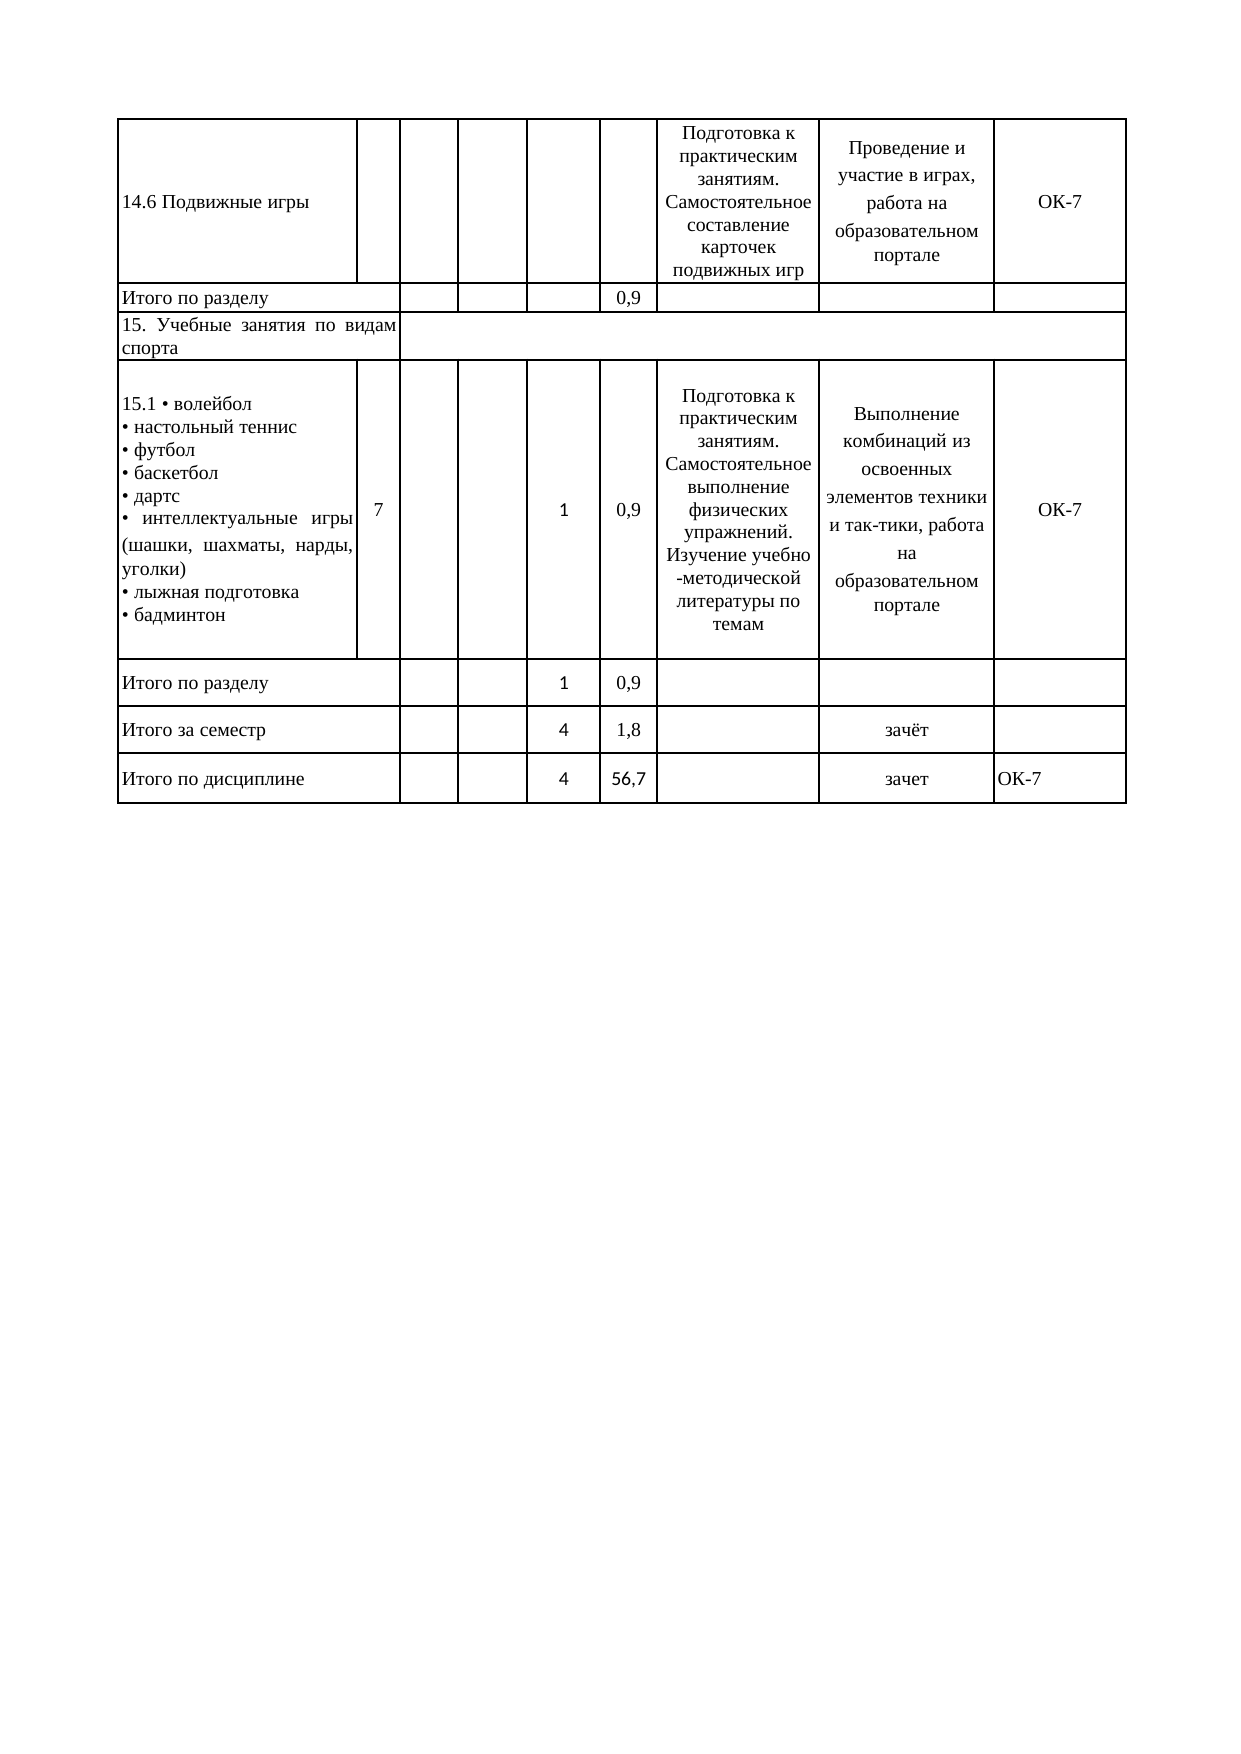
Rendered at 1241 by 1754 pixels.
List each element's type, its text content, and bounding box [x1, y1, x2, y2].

table_cell Проведение и участие в играх, работа на образовательном портале [820, 120, 993, 282]
table_cell [459, 361, 526, 657]
table_cell 4 [528, 754, 599, 802]
table_cell [658, 707, 818, 752]
table_cell Выполнение комбинаций из освоенных элементов техники и так-тики, работа на образовательном портале [820, 361, 993, 657]
table_cell Итого по разделу [119, 284, 399, 311]
table_cell 1 [528, 660, 599, 705]
table_cell [459, 754, 526, 802]
table_cell 15.1 • волейбол • настольный теннис • футбол • баскетбол • дартс • интеллектуальные игры (шашки, шахматы, нарды, уголки) • лыжная подготовка • бадминтон [119, 361, 356, 657]
table_cell [401, 754, 457, 802]
table_cell Итого за семестр [119, 707, 399, 752]
table_cell 4 [528, 707, 599, 752]
table_cell [401, 660, 457, 705]
table_cell Итого по разделу [119, 660, 399, 705]
table_cell [658, 284, 818, 311]
table_cell [401, 284, 457, 311]
table_cell 1 [528, 361, 599, 657]
table_cell 0,9 [601, 361, 656, 657]
table_cell [401, 361, 457, 657]
table_cell зачёт [820, 707, 993, 752]
table_cell 15. Учебные занятия по видам спорта [119, 313, 399, 358]
table_cell [459, 707, 526, 752]
table_cell 1,8 [601, 707, 656, 752]
table_cell [459, 284, 526, 311]
table_cell [995, 660, 1125, 705]
table_cell [401, 707, 457, 752]
table_cell зачет [820, 754, 993, 802]
table_cell 0,9 [601, 660, 656, 705]
table_cell Итого по дисциплине [119, 754, 399, 802]
table_cell [995, 284, 1125, 311]
table_cell ОК-7 [995, 754, 1125, 802]
table_cell Подготовка к практическим занятиям. Самостоятельное выполнение физических упражнений. Изучение учебно -методической литературы по темам [658, 361, 818, 657]
table_cell ОК-7 [995, 361, 1125, 657]
table_cell Подготовка к практическим занятиям. Самостоятельное составление карточек подвижных игр [658, 120, 818, 282]
table_cell [820, 660, 993, 705]
table_cell [658, 660, 818, 705]
table_cell [459, 660, 526, 705]
table_cell [528, 284, 599, 311]
table_cell [401, 120, 457, 282]
table_cell [995, 707, 1125, 752]
table_cell 0,9 [601, 284, 656, 311]
table_cell [658, 754, 818, 802]
table_cell [820, 284, 993, 311]
table_cell [601, 120, 656, 282]
table_cell 56,7 [601, 754, 656, 802]
table_cell 7 [358, 361, 399, 657]
table_cell [459, 120, 526, 282]
table_cell ОК-7 [995, 120, 1125, 282]
table_cell [401, 313, 1125, 358]
table_cell 14.6 Подвижные игры [119, 120, 356, 282]
table_cell [528, 120, 599, 282]
